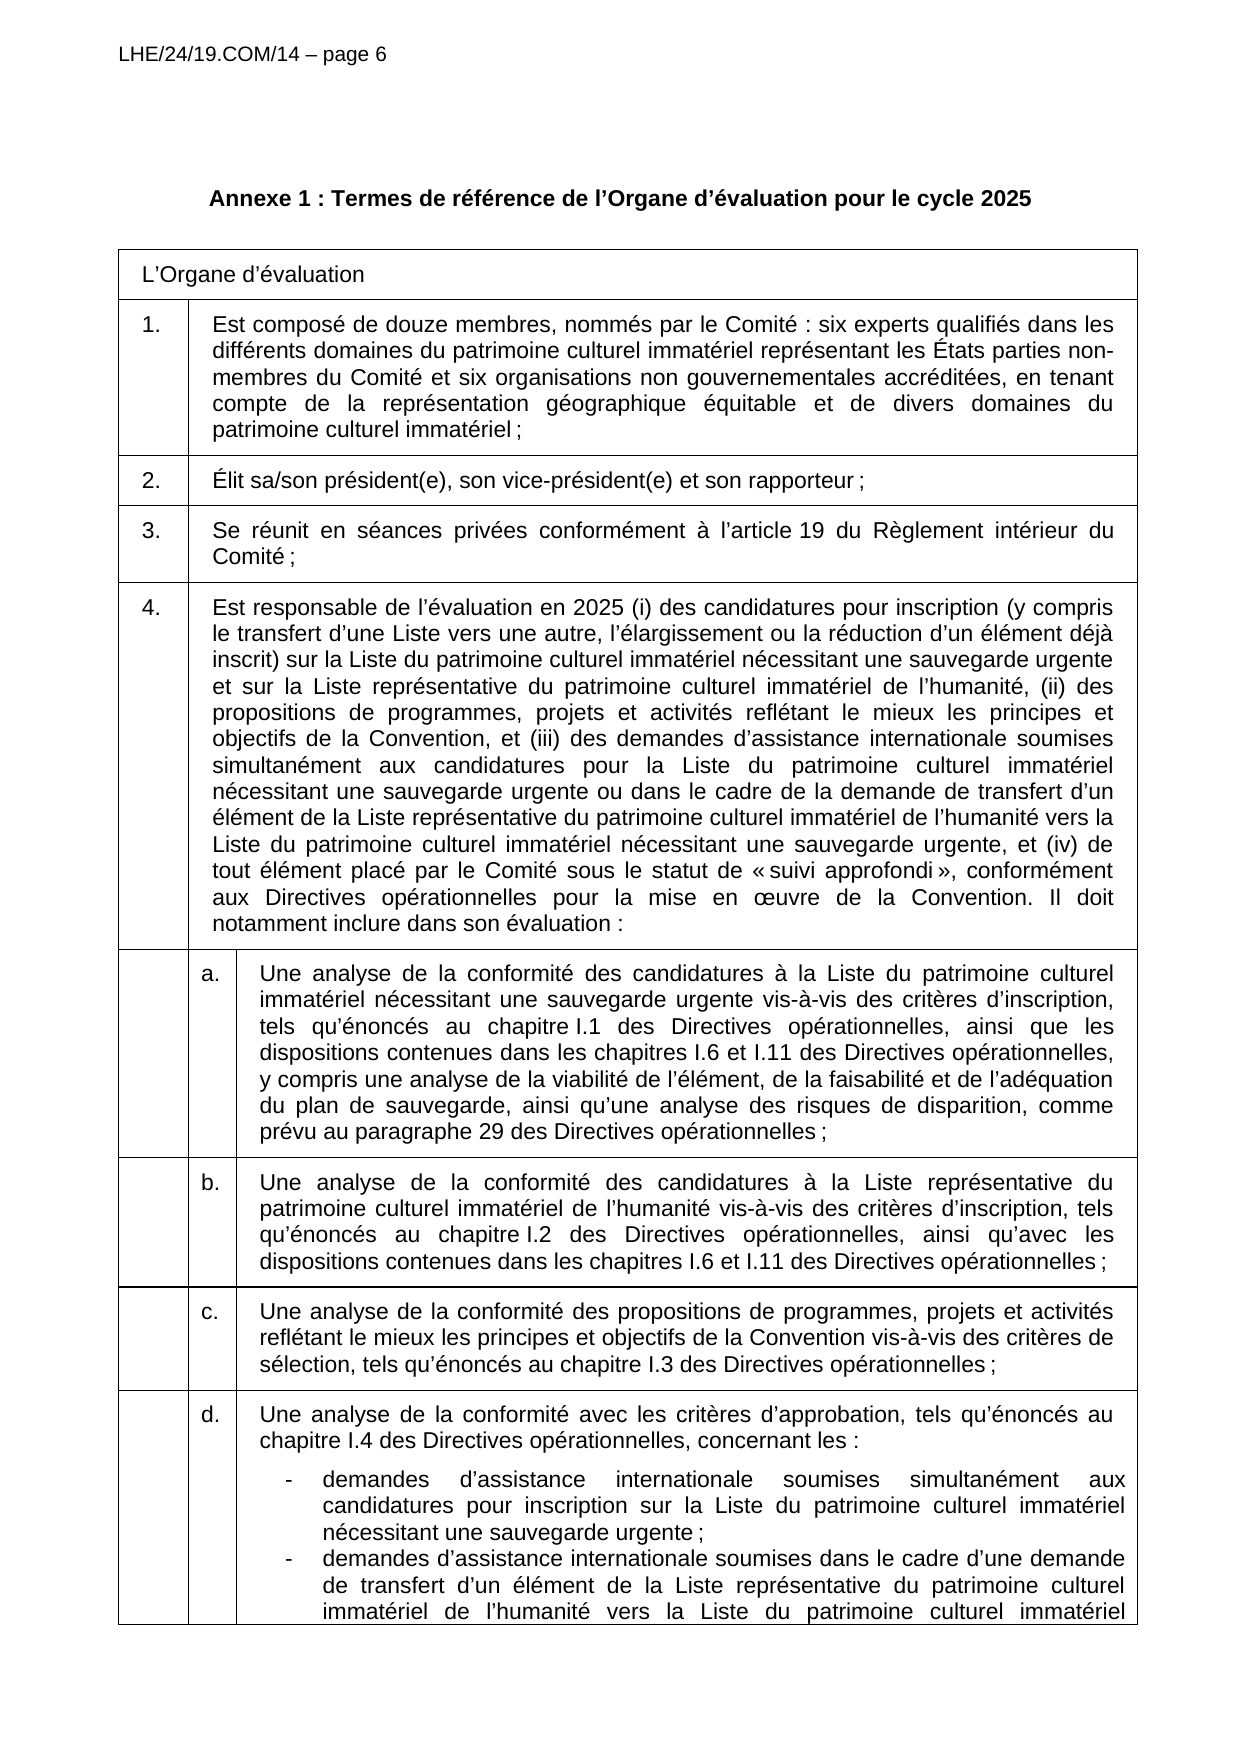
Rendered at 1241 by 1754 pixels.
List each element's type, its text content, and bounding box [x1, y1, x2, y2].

table_cell Élit sa/son président(e), son vice-président(e) et son rapporteur ; [189, 456, 1137, 505]
table_cell Une analyse de la conformité des candidatures à la Liste représentative du patrimoine culturel immatériel de l’humanité vis-à-vis des critères d’inscription, tels qu’énoncés au chapitre I.2 des Directives opérationnelles, ainsi qu’avec les dispositions contenues dans les chapitres I.6 et I.11 des Directives opérationnelles ; [237, 1158, 1137, 1286]
table_cell 2. [119, 456, 188, 505]
table_cell c. [189, 1288, 236, 1389]
list Annexe 1 : Termes de référence de l’Organe d’évaluation pour le cycle 2025 [118, 185, 1122, 212]
table_cell 3. [119, 506, 188, 582]
table_cell Se réunit en séances privées conformément à l’article 19 du Règlement intérieur du Comité ; [189, 506, 1137, 582]
table_cell [119, 1288, 188, 1389]
table_cell [119, 950, 188, 1157]
table_header L’Organe d’évaluation [119, 250, 1137, 299]
table_cell d. [189, 1391, 236, 1624]
table_cell 1. [119, 300, 188, 455]
table_cell Une analyse de la conformité des candidatures à la Liste du patrimoine culturel immatériel nécessitant une sauvegarde urgente vis-à-vis des critères d’inscription, tels qu’énoncés au chapitre I.1 des Directives opérationnelles, ainsi que les dispositions contenues dans les chapitres I.6 et I.11 des Directives opérationnelles, y compris une analyse de la viabilité de l’élément, de la faisabilité et de l’adéquation du plan de sauvegarde, ainsi qu’une analyse des risques de disparition, comme prévu au paragraphe 29 des Directives opérationnelles ; [237, 950, 1137, 1157]
table_cell a. [189, 950, 236, 1157]
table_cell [237, 1391, 1137, 1624]
table_cell [119, 1158, 188, 1286]
table_cell Est responsable de l’évaluation en 2025 (i) des candidatures pour inscription (y compris le transfert d’une Liste vers une autre, l’élargissement ou la réduction d’un élément déjà inscrit) sur la Liste du patrimoine culturel immatériel nécessitant une sauvegarde urgente et sur la Liste représentative du patrimoine culturel immatériel de l’humanité, (ii) des propositions de programmes, projets et activités reflétant le mieux les principes et objectifs de la Convention, et (iii) des demandes d’assistance internationale soumises simultanément aux candidatures pour la Liste du patrimoine culturel immatériel nécessitant une sauvegarde urgente ou dans le cadre de la demande de transfert d’un élément de la Liste représentative du patrimoine culturel immatériel de l’humanité vers la Liste du patrimoine culturel immatériel nécessitant une sauvegarde urgente, et (iv) de tout élément placé par le Comité sous le statut de « suivi approfondi », conformément aux Directives opérationnelles pour la mise en œuvre de la Convention. Il doit notamment inclure dans son évaluation : [189, 583, 1137, 949]
table_cell Une analyse de la conformité des propositions de programmes, projets et activités reflétant le mieux les principes et objectifs de la Convention vis-à-vis des critères de sélection, tels qu’énoncés au chapitre I.3 des Directives opérationnelles ; [237, 1288, 1137, 1389]
table_cell [119, 1391, 188, 1624]
table_cell b. [189, 1158, 236, 1286]
table_cell Est composé de douze membres, nommés par le Comité : six experts qualifiés dans les différents domaines du patrimoine culturel immatériel représentant les États parties non-membres du Comité et six organisations non gouvernementales accréditées, en tenant compte de la représentation géographique équitable et de divers domaines du patrimoine culturel immatériel ; [189, 300, 1137, 455]
table_cell 4. [119, 583, 188, 949]
